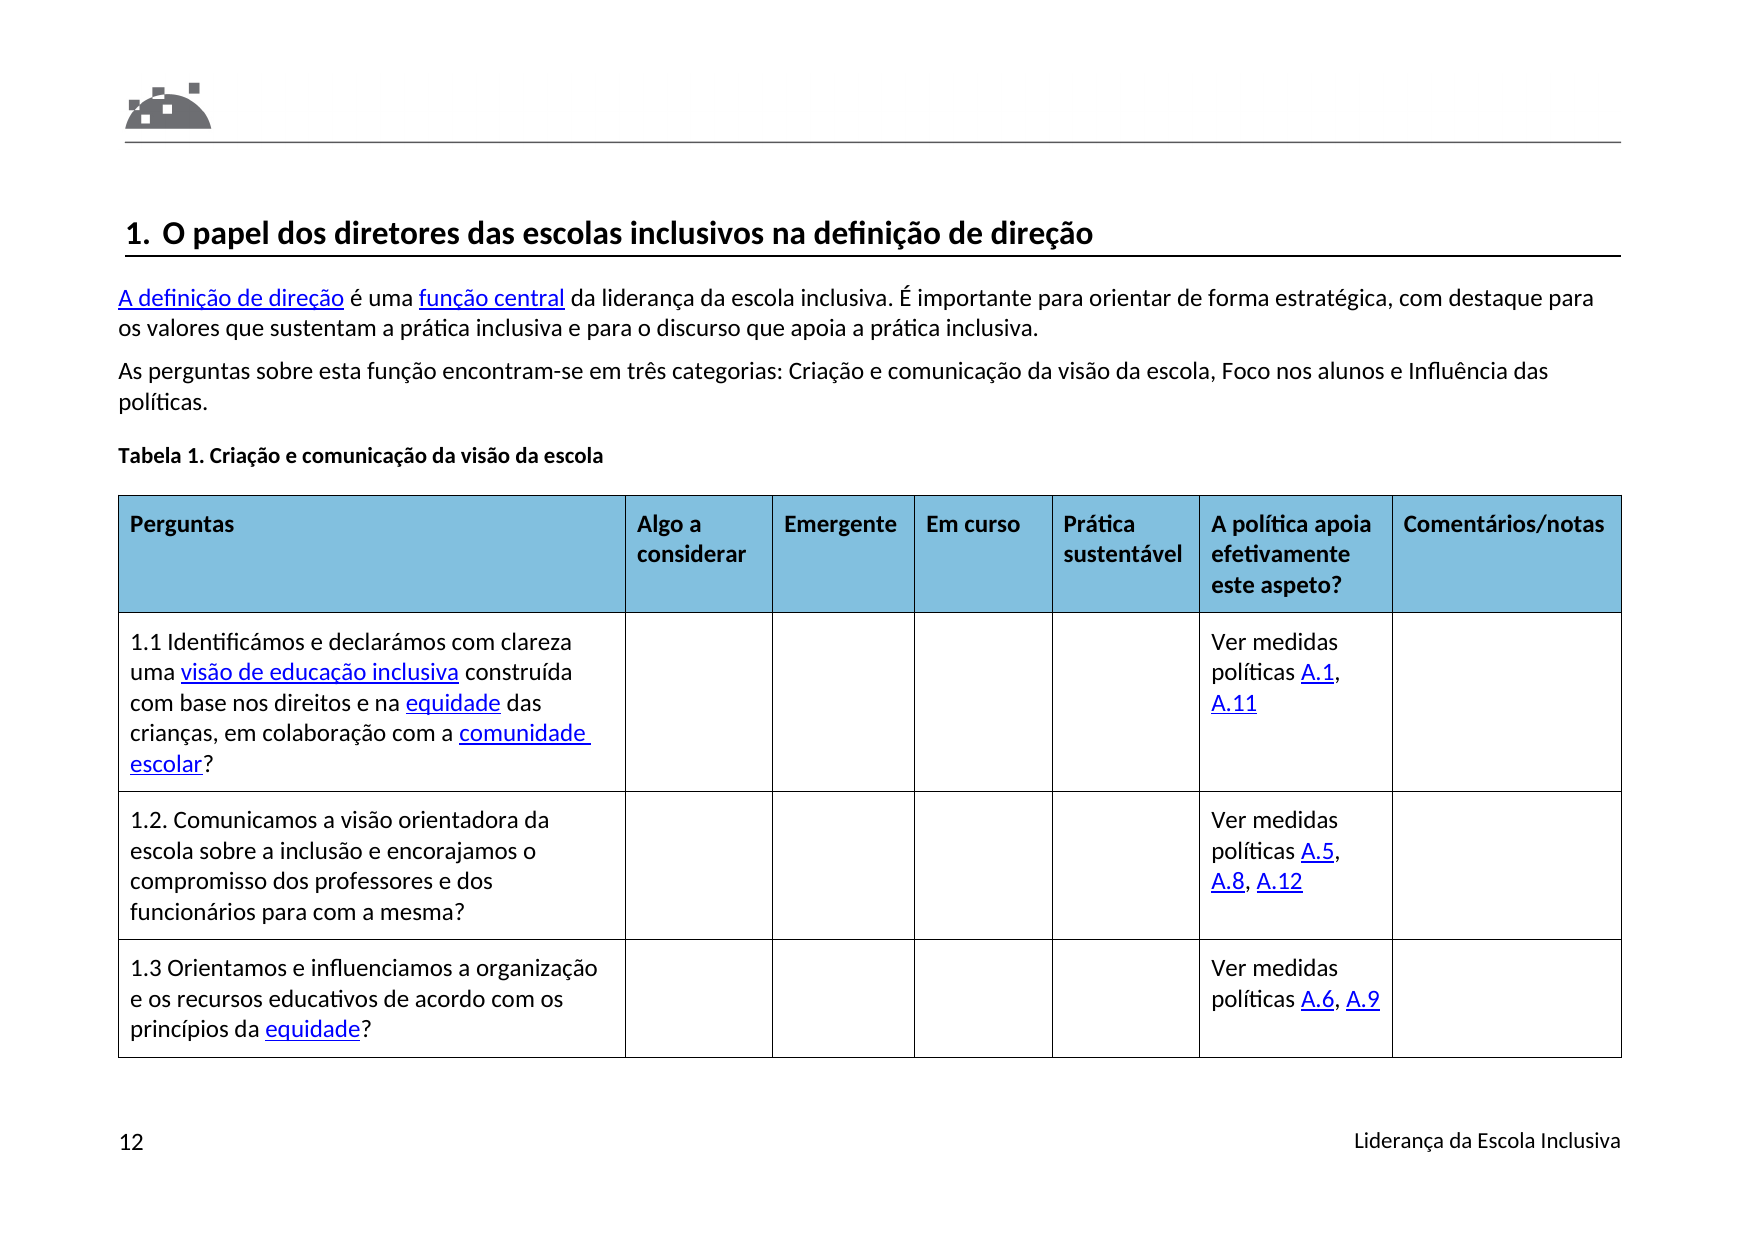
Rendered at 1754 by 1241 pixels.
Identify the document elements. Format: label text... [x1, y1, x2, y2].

table_cell [1393, 940, 1621, 1057]
table_cell [915, 792, 1052, 939]
table_cell [1053, 940, 1199, 1057]
table_cell Ver medidas políticas A.6, A.9 [1200, 940, 1392, 1057]
table_cell 1.1 Identificámos e declarámos com clareza uma visão de educação inclusiva construída com base nos direitos e na equidade das crianças, em colaboração com a comunidade escolar? [119, 613, 625, 791]
text As perguntas sobre esta função encontram-se em três categorias: Criação e comunicação da visão da escola, Foco nos alunos e Influência das políticas. [118, 356, 1621, 417]
table_cell [773, 792, 914, 939]
table_cell [773, 940, 914, 1057]
table_header A política apoia efetivamente este aspeto? [1200, 496, 1392, 612]
table_cell [626, 792, 772, 939]
picture [118, 73, 1622, 150]
text A definição de direção é uma função central da liderança da escola inclusiva. É importante para orientar de forma estratégica, com destaque para os valores que sustentam a prática inclusiva e para o discurso que apoia a prática inclusiva. [118, 282, 1621, 343]
text Tabela 1. Criação e comunicação da visão da escola [118, 442, 1621, 469]
table_header Perguntas [119, 496, 625, 612]
table_cell [915, 940, 1052, 1057]
table_header Comentários/notas [1393, 496, 1621, 612]
table_cell [1393, 613, 1621, 791]
table_cell Ver medidas políticas A.1, A.11 [1200, 613, 1392, 791]
table_cell Ver medidas políticas A.5, A.8, A.12 [1200, 792, 1392, 939]
table_cell [1393, 792, 1621, 939]
table_header Em curso [915, 496, 1052, 612]
table_header Prática sustentável [1053, 496, 1199, 612]
table_header Emergente [773, 496, 914, 612]
table_cell 1.3 Orientamos e influenciamos a organização e os recursos educativos de acordo com os princípios da equidade? [119, 940, 625, 1057]
table_cell [1053, 613, 1199, 791]
subtitle O papel dos diretores das escolas inclusivos na definição de direção [125, 212, 1621, 255]
table_header Algo a considerar [626, 496, 772, 612]
table_cell [626, 940, 772, 1057]
table_cell 1.2. Comunicamos a visão orientadora da escola sobre a inclusão e encorajamos o compromisso dos professores e dos funcionários para com a mesma? [119, 792, 625, 939]
table_cell [773, 613, 914, 791]
table_cell [626, 613, 772, 791]
table_cell [1053, 792, 1199, 939]
table_cell [915, 613, 1052, 791]
